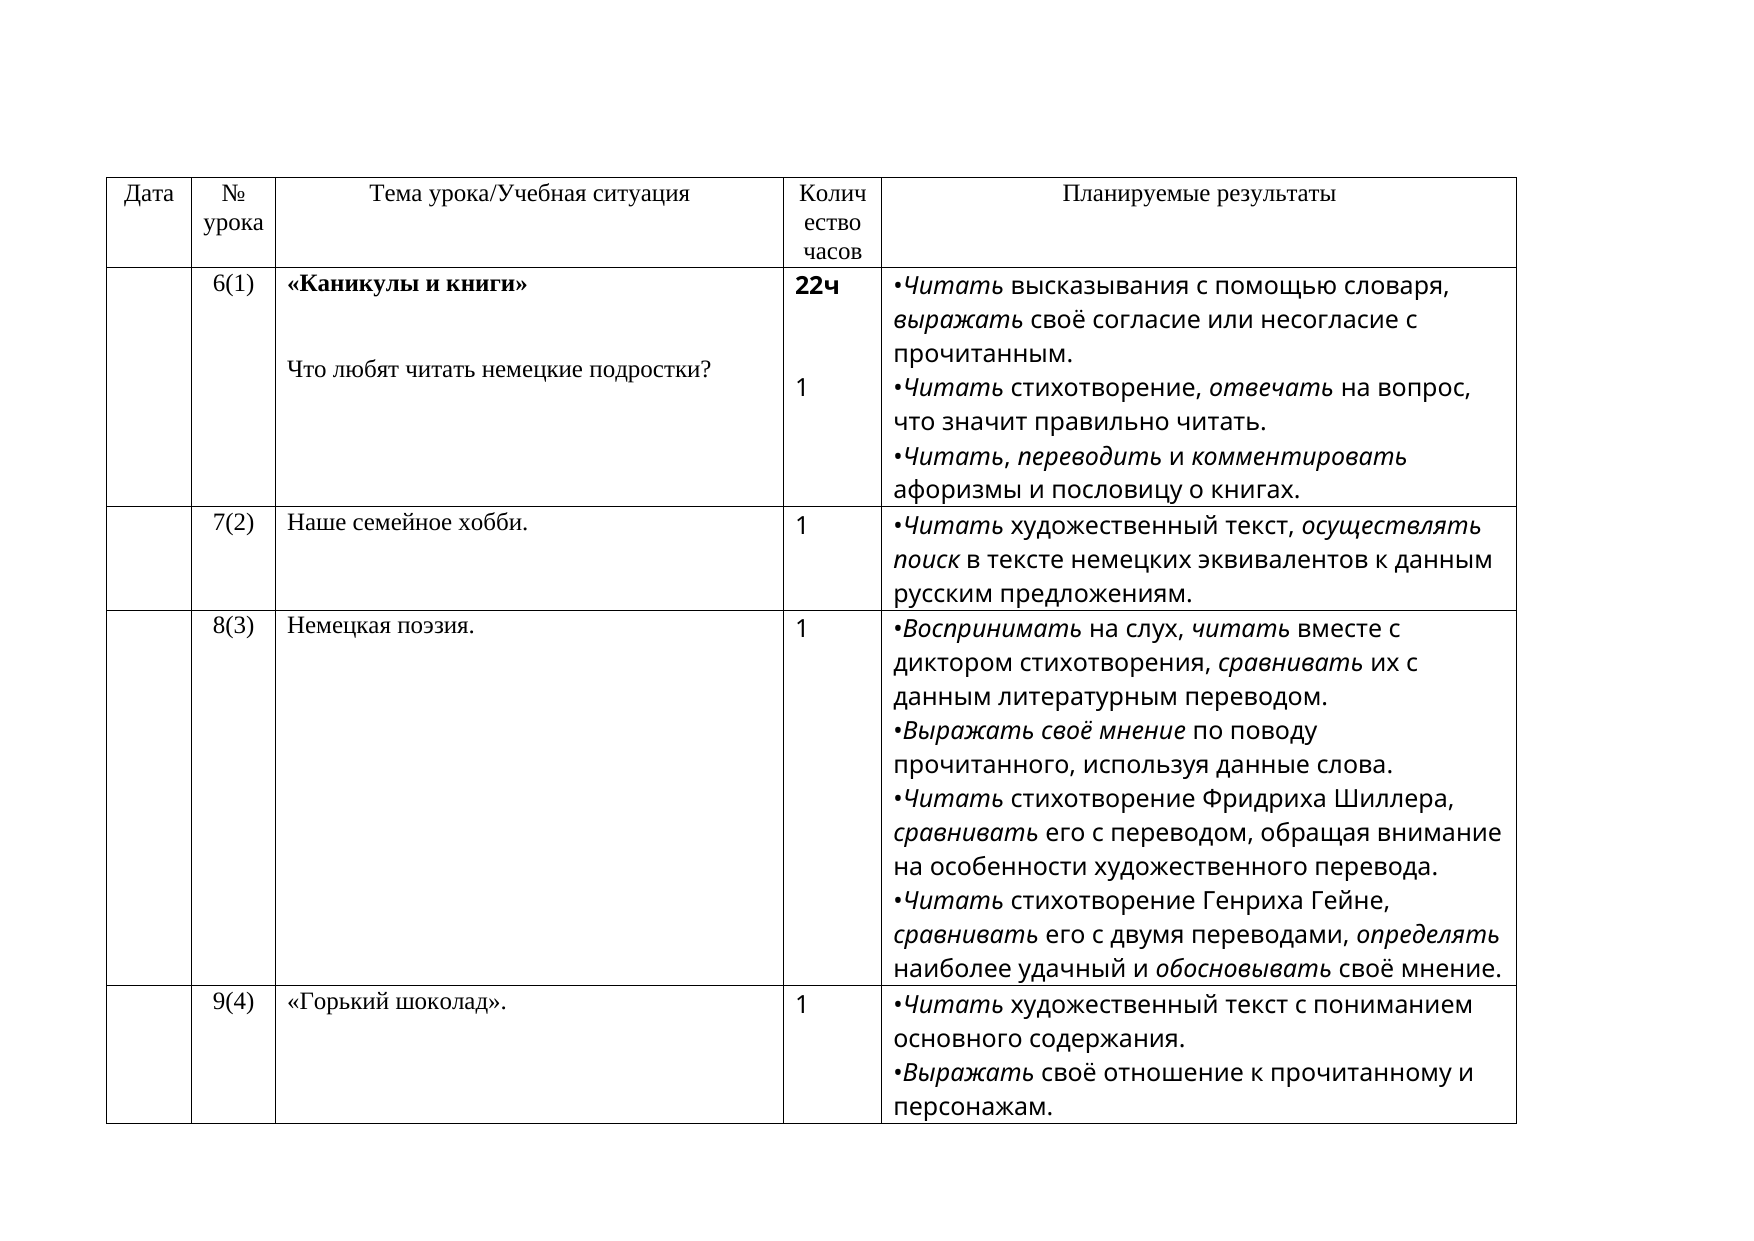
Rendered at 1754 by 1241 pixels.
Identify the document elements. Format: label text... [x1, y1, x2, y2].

table_header Планируемые результаты [882, 178, 1516, 267]
table_cell •Читать художественный текст, осуществлять поиск в тексте немецких эквивалентов к данным русским предложениям. [882, 507, 1516, 609]
table_cell 6(1) [192, 268, 275, 506]
table_header № урока [192, 178, 275, 267]
table_cell 1 [784, 611, 881, 985]
table_cell 1 [784, 507, 881, 609]
table_cell [107, 611, 191, 985]
table_cell [107, 986, 191, 1122]
table_cell 8(3) [192, 611, 275, 985]
table_header Количество часов [784, 178, 881, 267]
table_cell [107, 507, 191, 609]
table_cell [107, 268, 191, 506]
table_cell 7(2) [192, 507, 275, 609]
table_cell 1 [784, 986, 881, 1122]
table_cell •Воспринимать на слух, читать вместе с диктором стихотворения, сравнивать их с данным литературным переводом. •Выражать своё мнение по поводу прочитанного, используя данные слова. •Читать стихотворение Фридриха Шиллера, сравнивать его с переводом, обращая внимание на особенности художественного перевода. •Читать стихотворение Генриха Гейне, сравнивать его с двумя переводами, определять наиболее удачный и обосновывать своё мнение. [882, 611, 1516, 985]
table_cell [882, 986, 1516, 1122]
table_header Тема урока/Учебная ситуация [276, 178, 783, 267]
table_cell «Каникулы и книги» Что любят читать немецкие подростки? [276, 268, 783, 506]
table_cell 22ч 1 [784, 268, 881, 506]
table_header Дата [107, 178, 191, 267]
table_cell «Горький шоколад». [276, 986, 783, 1122]
table_cell •Читать высказывания с помощью словаря, выражать своё согласие или несогласие с прочитанным. •Читать стихотворение, отвечать на вопрос, что значит правильно читать. •Читать, переводить и комментировать афоризмы и пословицу о книгах. [882, 268, 1516, 506]
table_cell 9(4) [192, 986, 275, 1122]
table_cell Немецкая поэзия. [276, 611, 783, 985]
table_cell Наше семейное хобби. [276, 507, 783, 609]
